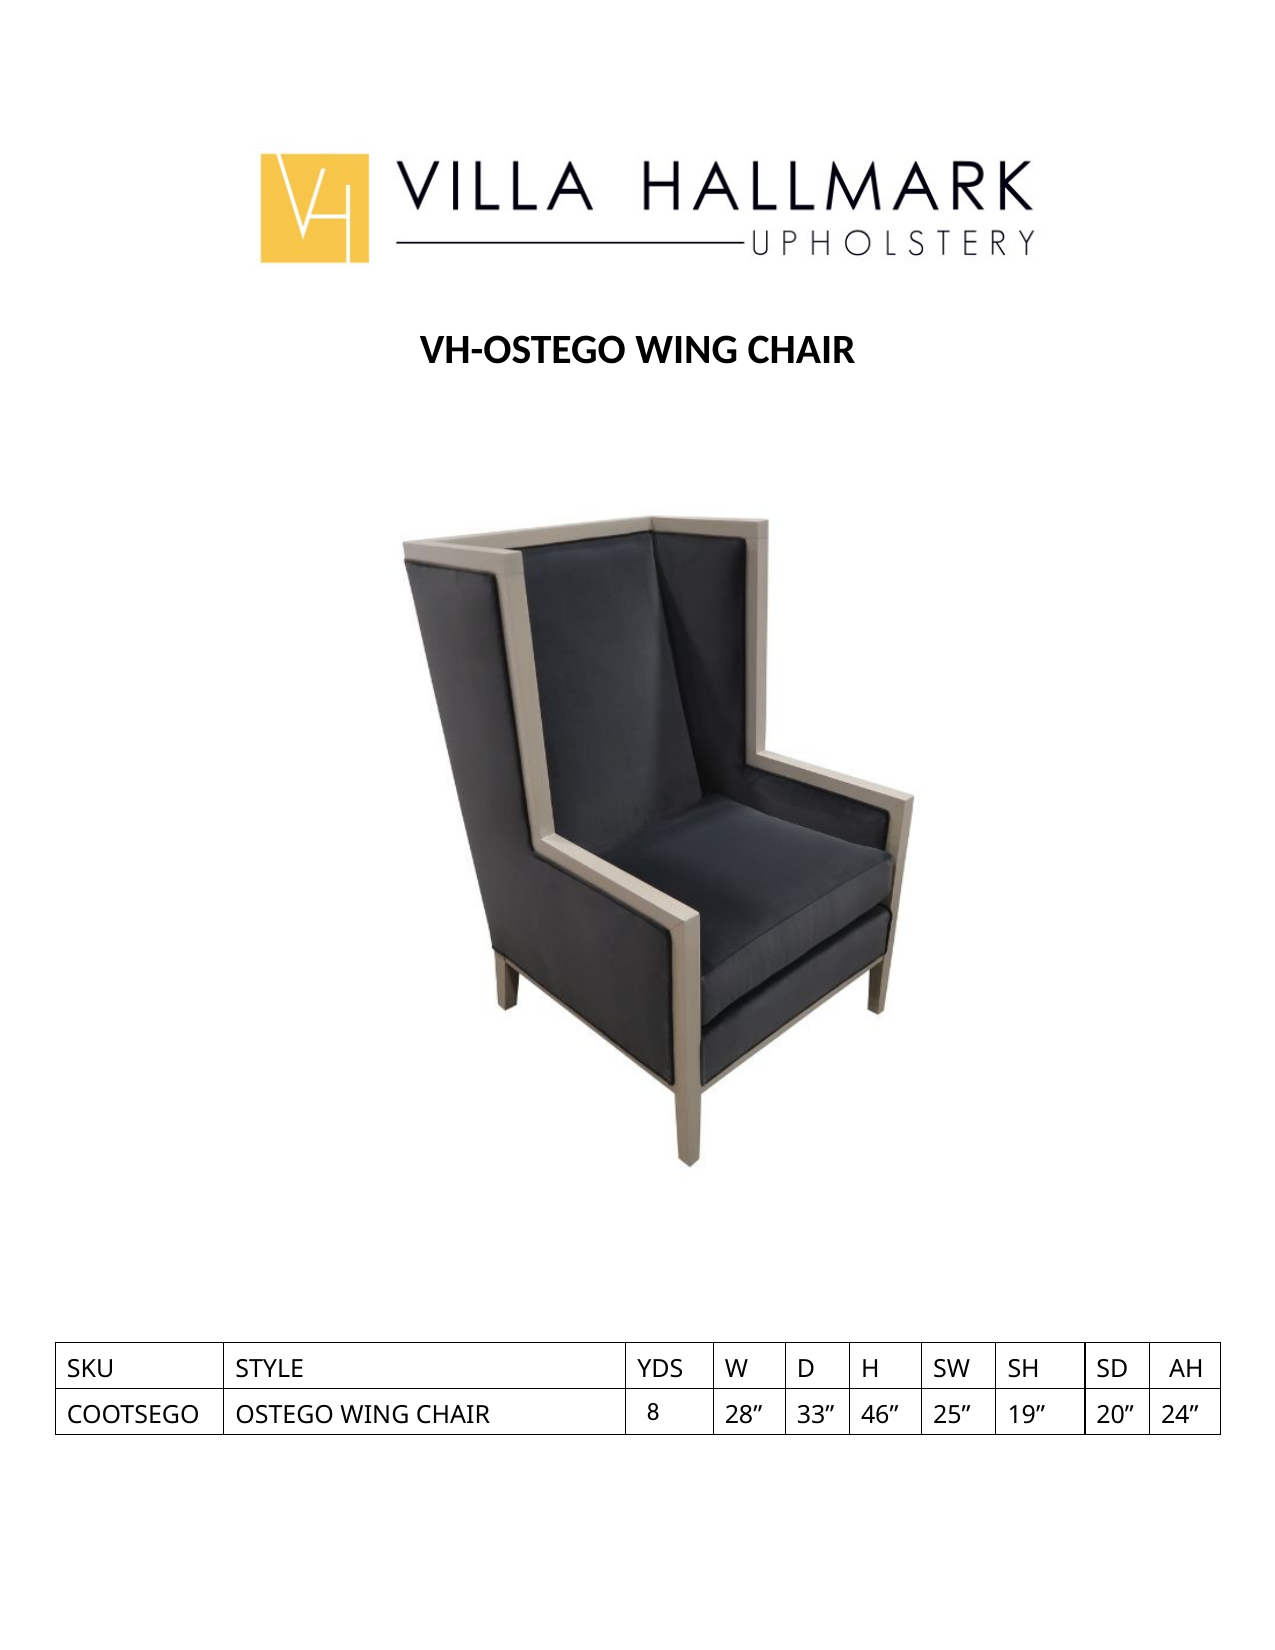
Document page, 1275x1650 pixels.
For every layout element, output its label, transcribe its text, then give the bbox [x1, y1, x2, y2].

table_cell 28” [714, 1389, 785, 1434]
table_cell COOTSEGO [56, 1389, 223, 1434]
table_header YDS [626, 1343, 713, 1388]
table_header H [850, 1343, 921, 1388]
table_header SD [1086, 1343, 1149, 1388]
table_header SW [922, 1343, 995, 1388]
table_header SH [996, 1343, 1084, 1388]
table_cell 19” [996, 1389, 1084, 1434]
text VH-OSTEGO WING CHAIR [75, 323, 1200, 374]
table_header AH [1150, 1343, 1220, 1388]
table_cell 46” [850, 1389, 921, 1434]
picture [75, 433, 1237, 1247]
table_header STYLE [224, 1343, 625, 1388]
table_cell 33” [786, 1389, 849, 1434]
picture [207, 75, 1087, 310]
table_cell 8 [626, 1389, 713, 1434]
table_cell 24” [1150, 1389, 1220, 1434]
table_header SKU [56, 1343, 223, 1388]
table_cell OSTEGO WING CHAIR [224, 1389, 625, 1434]
table_cell 25” [922, 1389, 995, 1434]
table_header W [714, 1343, 785, 1388]
table_cell 20” [1086, 1389, 1149, 1434]
table_header D [786, 1343, 849, 1388]
